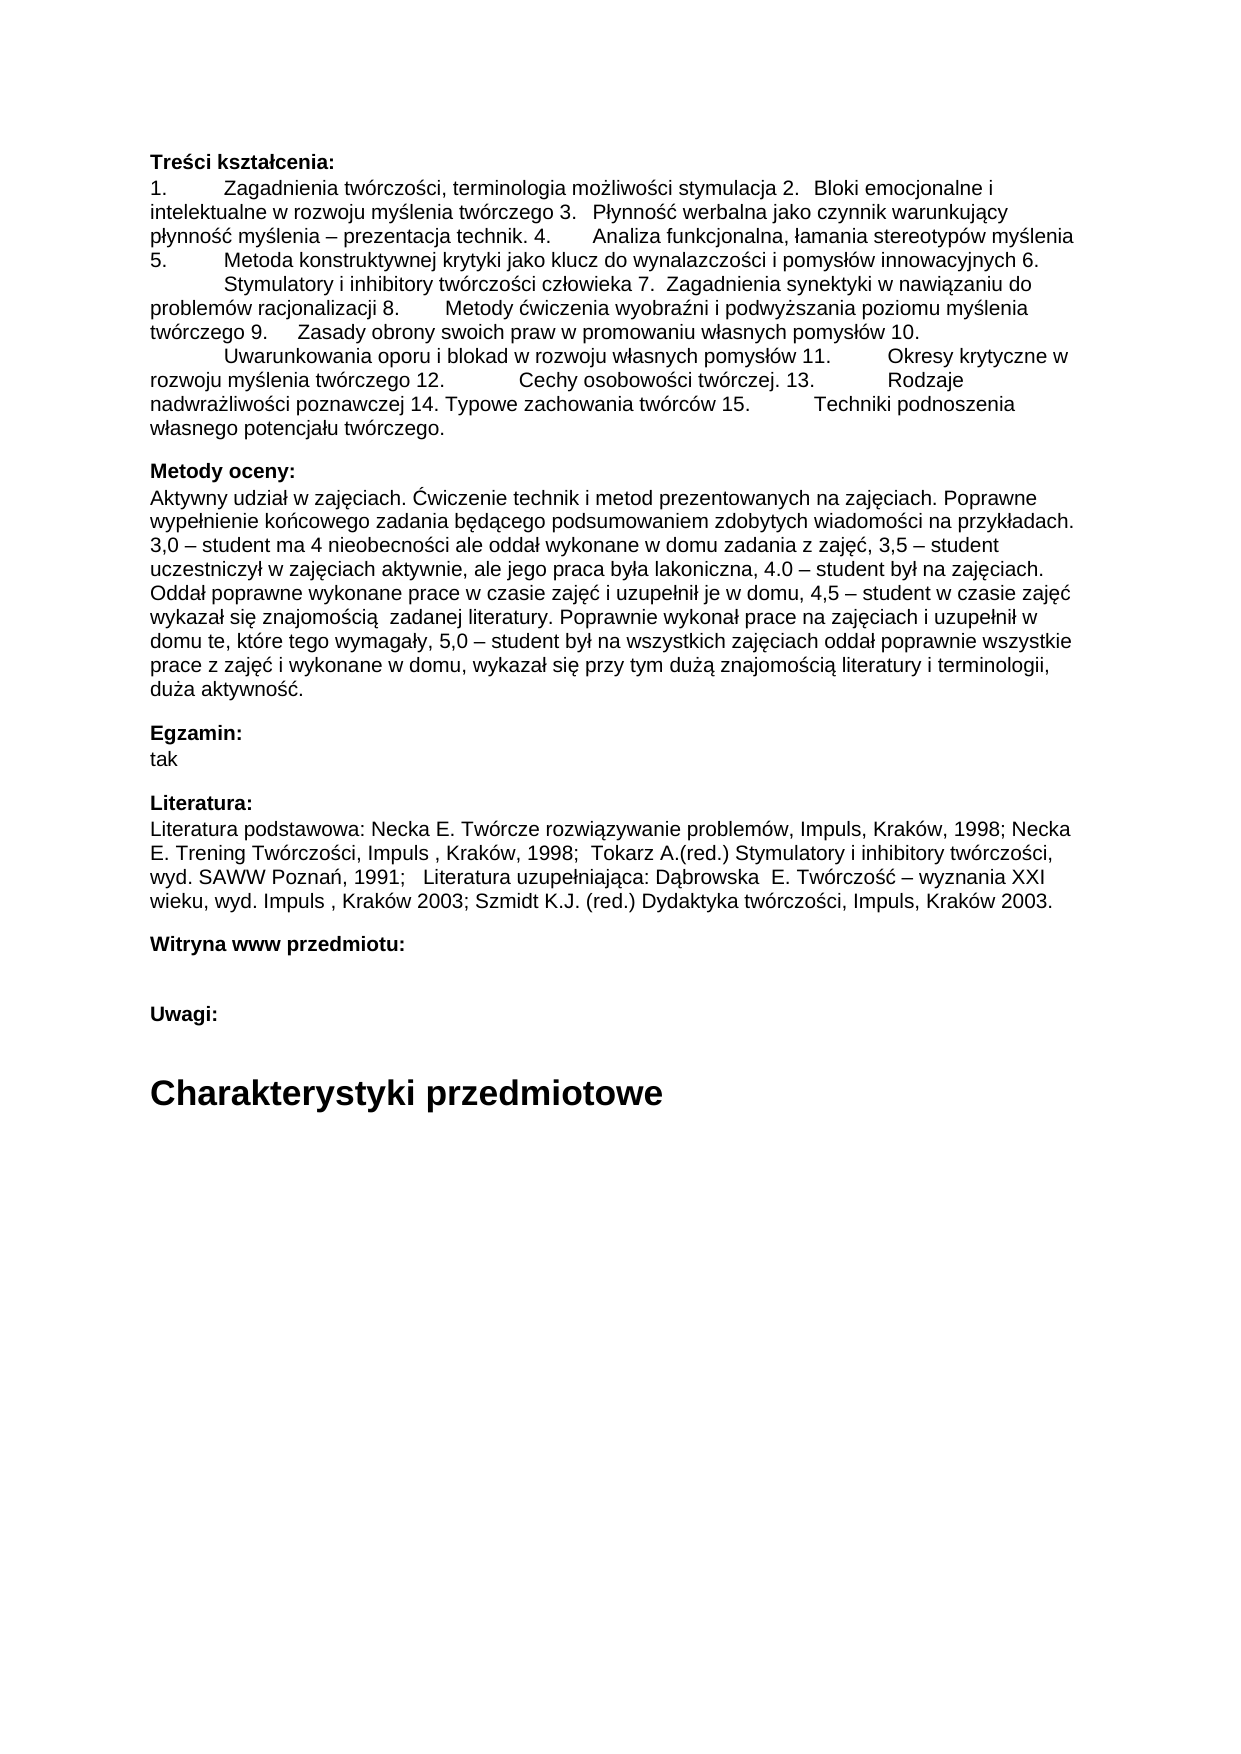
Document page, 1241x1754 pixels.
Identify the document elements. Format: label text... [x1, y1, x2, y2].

text tak [150, 747, 1090, 771]
text Uwagi: [150, 1002, 1090, 1026]
subtitle Charakterystyki przedmiotowe [150, 1072, 1090, 1113]
text Aktywny udział w zajęciach. Ćwiczenie technik i metod prezentowanych na zajęciach. Poprawne wypełnienie końcowego zadania będącego podsumowaniem zdobytych wiadomości na przykładach. 3,0 – student ma 4 nieobecności ale oddał wykonane w domu zadania z zajęć, 3,5 – student uczestniczył w zajęciach aktywnie, ale jego praca była lakoniczna, 4.0 – student był na zajęciach. Oddał poprawne wykonane prace w czasie zajęć i uzupełnił je w domu, 4,5 – student w czasie zajęć wykazał się znajomością zadanej literatury. Poprawnie wykonał prace na zajęciach i uzupełnił w domu te, które tego wymagały, 5,0 – student był na wszystkich zajęciach oddał poprawnie wszystkie prace z zajęć i wykonane w domu, wykazał się przy tym dużą znajomością literatury i terminologii, duża aktywność. [150, 485, 1090, 701]
text Egzamin: [150, 721, 1090, 745]
text Treści kształcenia: [150, 150, 1090, 174]
text Literatura podstawowa: Necka E. Twórcze rozwiązywanie problemów, Impuls, Kraków, 1998; Necka E. Trening Twórczości, Impuls , Kraków, 1998; Tokarz A.(red.) Stymulatory i inhibitory twórczości, wyd. SAWW Poznań, 1991; Literatura uzupełniająca: Dąbrowska E. Twórczość – wyznania XXI wieku, wyd. Impuls , Kraków 2003; Szmidt K.J. (red.) Dydaktyka twórczości, Impuls, Kraków 2003. [150, 817, 1090, 912]
text Metody oceny: [150, 459, 1090, 483]
text Witryna www przedmiotu: [150, 932, 1090, 956]
text 1. Zagadnienia twórczości, terminologia możliwości stymulacja 2. Bloki emocjonalne i intelektualne w rozwoju myślenia twórczego 3. Płynność werbalna jako czynnik warunkujący płynność myślenia – prezentacja technik. 4. Analiza funkcjonalna, łamania stereotypów myślenia 5. Metoda konstruktywnej krytyki jako klucz do wynalazczości i pomysłów innowacyjnych 6. Stymulatory i inhibitory twórczości człowieka 7. Zagadnienia synektyki w nawiązaniu do problemów racjonalizacji 8. Metody ćwiczenia wyobraźni i podwyższania poziomu myślenia twórczego 9. Zasady obrony swoich praw w promowaniu własnych pomysłów 10. Uwarunkowania oporu i blokad w rozwoju własnych pomysłów 11. Okresy krytyczne w rozwoju myślenia twórczego 12. Cechy osobowości twórczej. 13. Rodzaje nadwrażliwości poznawczej 14. Typowe zachowania twórców 15. Techniki podnoszenia własnego potencjału twórczego. [150, 176, 1090, 439]
text Literatura: [150, 791, 1090, 814]
